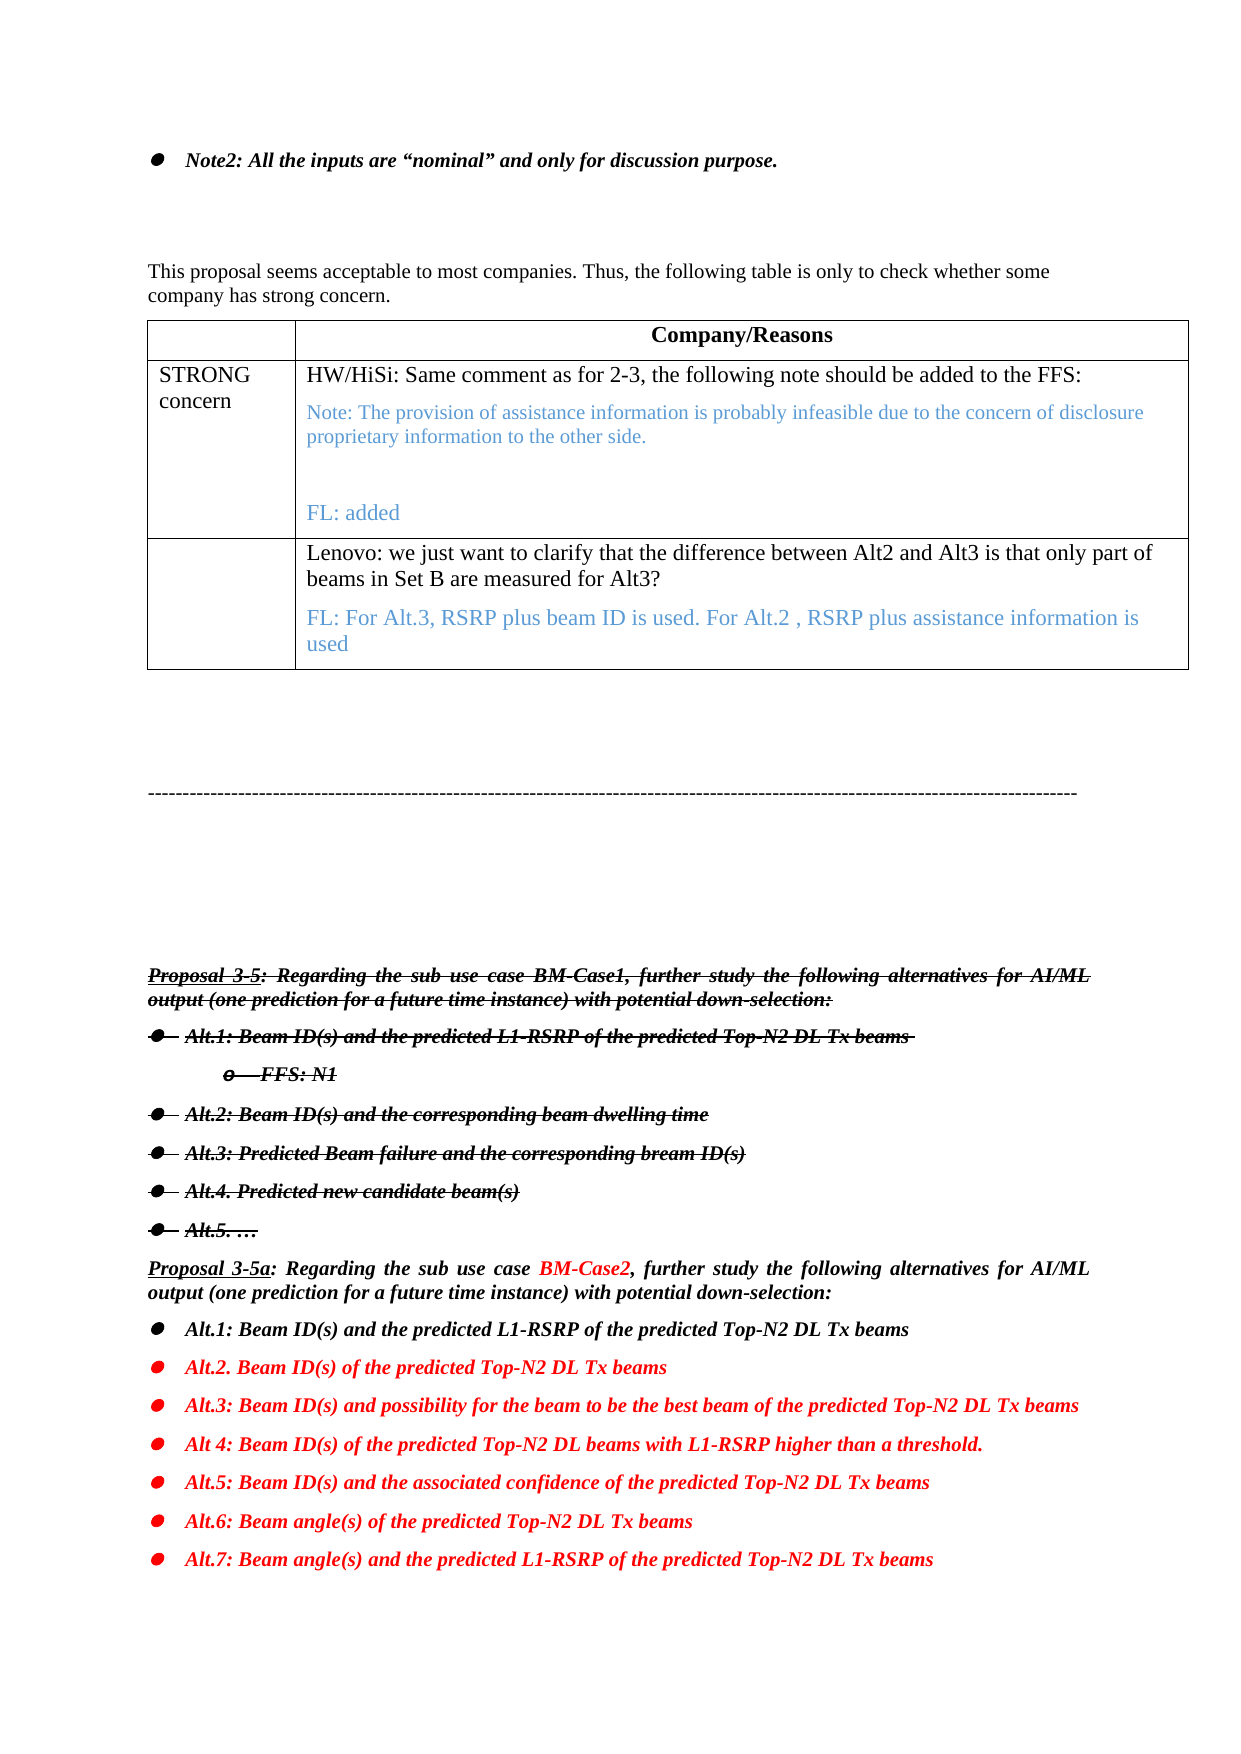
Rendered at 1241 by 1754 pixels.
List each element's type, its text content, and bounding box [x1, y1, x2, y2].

text This proposal seems acceptable to most companies. Thus, the following table is only to check whether some company has strong concern. [148, 259, 1093, 307]
text -------------------------------------------------------------------------------------------------------------------------------------- [148, 780, 1093, 804]
text Proposal 3-5a: Regarding the sub use case BM-Case2, further study the following alternatives for AI/ML output (one prediction for a future time instance) with potential down-selection: [148, 1256, 1093, 1304]
list Alt.4. Predicted new candidate beam(s) [148, 1179, 1093, 1203]
list Note2: All the inputs are “nominal” and only for discussion purpose. [148, 148, 1093, 172]
table_cell Lenovo: we just want to clarify that the difference between Alt2 and Alt3 is that only part of beams in Set B are measured for Alt3? FL: For Alt.3, RSRP plus beam ID is used. For Alt.2 , RSRP plus assistance information is used [296, 539, 1188, 669]
list Alt 4: Beam ID(s) of the predicted Top-N2 DL beams with L1-RSRP higher than a threshold. [148, 1432, 1093, 1456]
text Proposal 3-5: Regarding the sub use case BM-Case1, further study the following alternatives for AI/ML output (one prediction for a future time instance) with potential down-selection: [148, 963, 1093, 1011]
table_header [148, 321, 295, 360]
list Alt.6: Beam angle(s) of the predicted Top-N2 DL Tx beams [148, 1509, 1093, 1533]
list Alt.3: Beam ID(s) and possibility for the beam to be the best beam of the predicted Top-N2 DL Tx beams [148, 1393, 1093, 1417]
list FFS: N1 [223, 1062, 1093, 1088]
list Alt.5: Beam ID(s) and the associated confidence of the predicted Top-N2 DL Tx beams [148, 1470, 1093, 1494]
list Alt.1: Beam ID(s) and the predicted L1-RSRP of the predicted Top-N2 DL Tx beams [148, 1023, 1093, 1048]
table_cell STRONG concern [148, 361, 295, 538]
list Alt.2. Beam ID(s) of the predicted Top-N2 DL Tx beams [148, 1355, 1093, 1379]
list Alt.3: Predicted Beam failure and the corresponding bream ID(s) [148, 1141, 1093, 1165]
list Alt.7: Beam angle(s) and the predicted L1-RSRP of the predicted Top-N2 DL Tx beams [148, 1547, 1093, 1571]
table_cell [148, 539, 295, 669]
table_cell HW/HiSi: Same comment as for 2-3, the following note should be added to the FFS: Note: The provision of assistance information is probably infeasible due to the concern of disclosure proprietary information to the other side. FL: added [296, 361, 1188, 538]
list Alt.5. … [148, 1217, 1093, 1242]
list Alt.1: Beam ID(s) and the predicted L1-RSRP of the predicted Top-N2 DL Tx beams [148, 1317, 1093, 1341]
list Alt.2: Beam ID(s) and the corresponding beam dwelling time [148, 1102, 1093, 1126]
table_header Company/Reasons [296, 321, 1188, 360]
